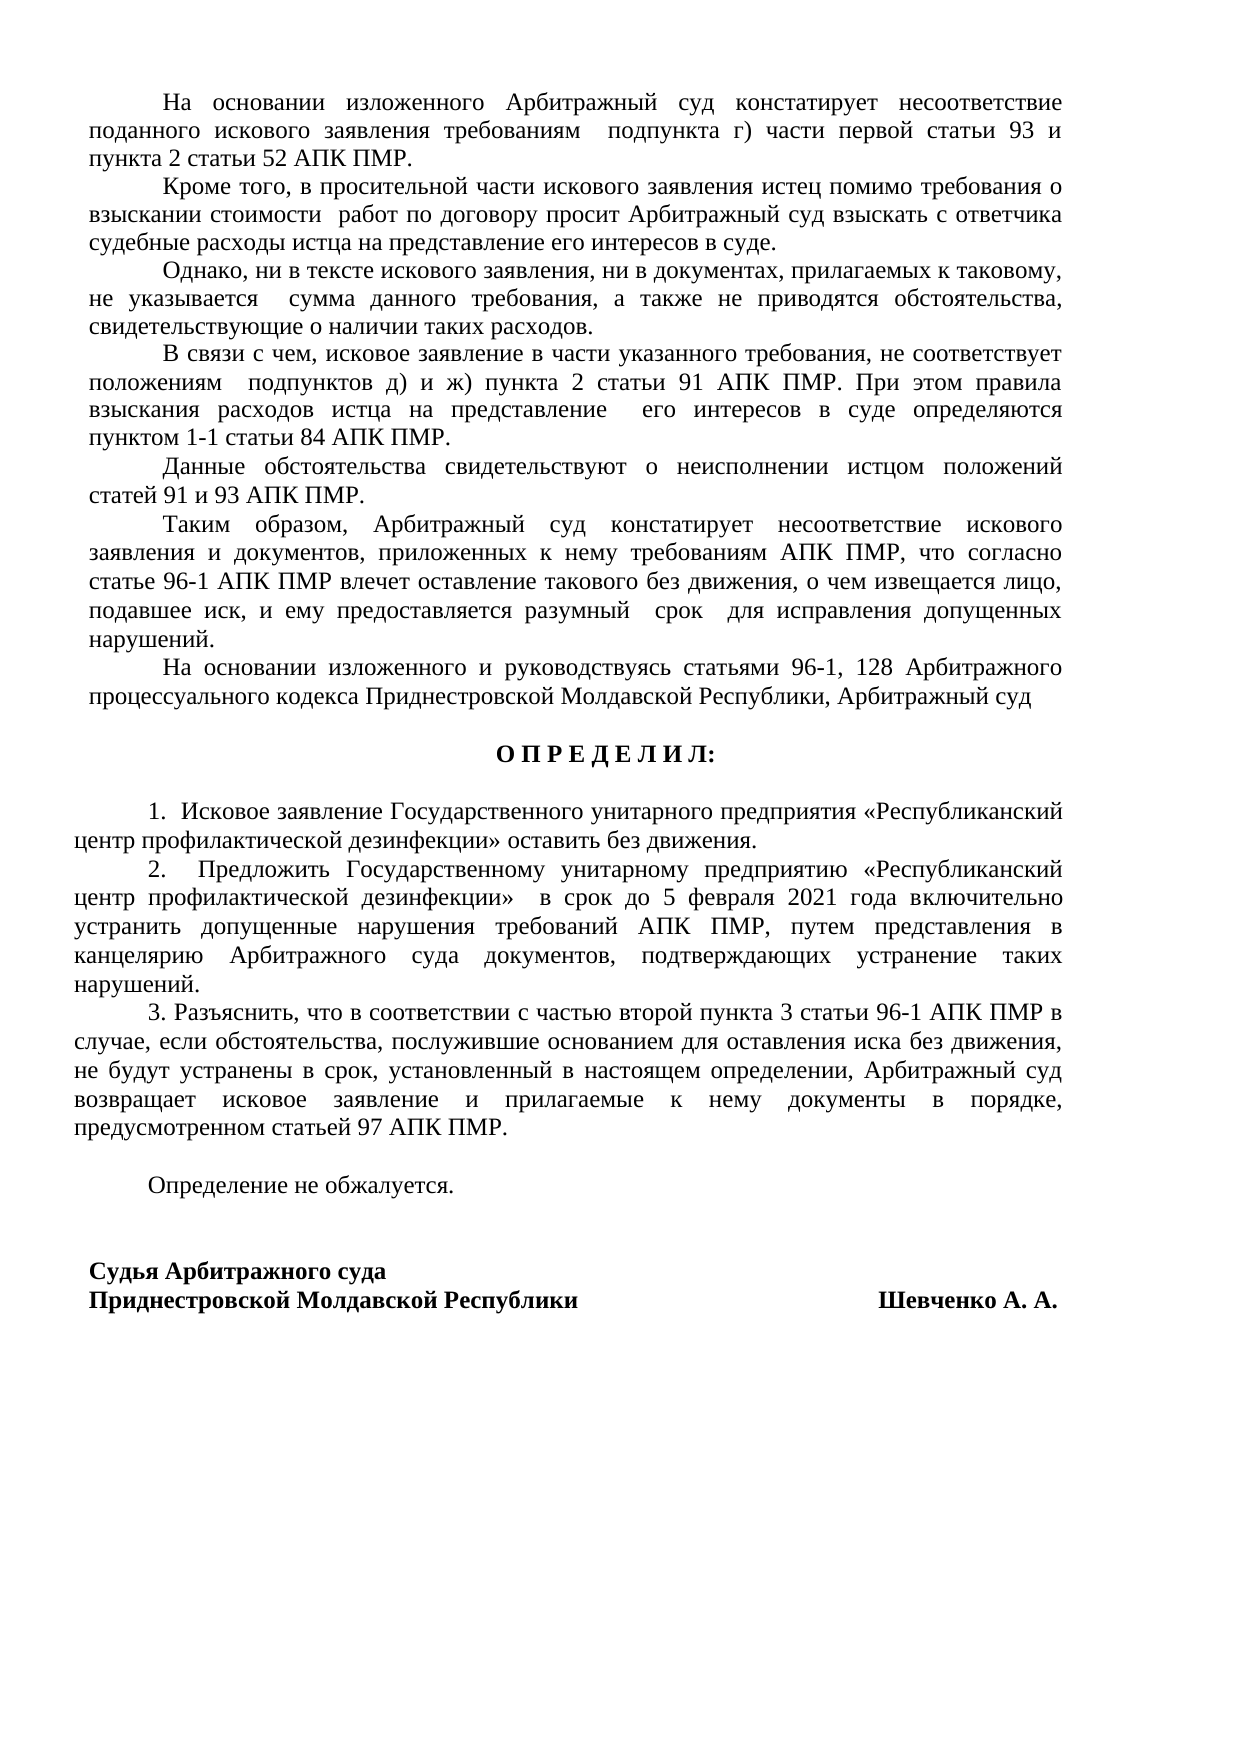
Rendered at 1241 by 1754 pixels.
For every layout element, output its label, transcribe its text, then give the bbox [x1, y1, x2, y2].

text 3. Разъяснить, что в соответствии с частью второй пункта 3 статьи 96-1 АПК ПМР в случае, если обстоятельства, послужившие основанием для оставления иска без движения, не будут устранены в срок, установленный в настоящем определении, Арбитражный суд возвращает исковое заявление и прилагаемые к нему документы в порядке, предусмотренном статьей 97 АПК ПМР. [74, 997, 1063, 1141]
text 1. Исковое заявление Государственного унитарного предприятия «Республиканский центр профилактической дезинфекции» оставить без движения. [74, 796, 1063, 854]
text О П Р Е Д Е Л И Л: [74, 739, 1063, 767]
text На основании изложенного и руководствуясь статьями 96-1, 128 Арбитражного процессуального кодекса Приднестровской Молдавской Республики, Арбитражный суд [89, 652, 1063, 710]
text Однако, ни в тексте искового заявления, ни в документах, прилагаемых к таковому, не указывается сумма данного требования, а также не приводятся обстоятельства, свидетельствующие о наличии таких расходов. [89, 256, 1063, 339]
text Судья Арбитражного суда [89, 1256, 1063, 1285]
text Таким образом, Арбитражный суд констатирует несоответствие искового заявления и документов, приложенных к нему требованиям АПК ПМР, что согласно статье 96-1 АПК ПМР влечет оставление такового без движения, о чем извещается лицо, подавшее иск, и ему предоставляется разумный срок для исправления допущенных нарушений. [89, 509, 1063, 652]
text Определение не обжалуется. [89, 1170, 1063, 1199]
text В связи с чем, исковое заявление в части указанного требования, не соответствует положениям подпунктов д) и ж) пункта 2 статьи 91 АПК ПМР. При этом правила взыскания расходов истца на представление его интересов в суде определяются пунктом 1-1 статьи 84 АПК ПМР. [89, 339, 1063, 451]
text 2. Предложить Государственному унитарному предприятию «Республиканский центр профилактической дезинфекции» в срок до 5 февраля 2021 года включительно устранить допущенные нарушения требований АПК ПМР, путем представления в канцелярию Арбитражного суда документов, подтверждающих устранение таких нарушений. [74, 854, 1063, 997]
text Данные обстоятельства свидетельствуют о неисполнении истцом положений статей 91 и 93 АПК ПМР. [89, 451, 1063, 509]
text Кроме того, в просительной части искового заявления истец помимо требования о взыскании стоимости работ по договору просит Арбитражный суд взыскать с ответчика судебные расходы истца на представление его интересов в суде. [89, 172, 1063, 256]
text На основании изложенного Арбитражный суд констатирует несоответствие поданного искового заявления требованиям подпункта г) части первой статьи 93 и пункта 2 статьи 52 АПК ПМР. [89, 89, 1063, 172]
text Приднестровской Молдавской Республики Шевченко А. А. [89, 1285, 1063, 1314]
